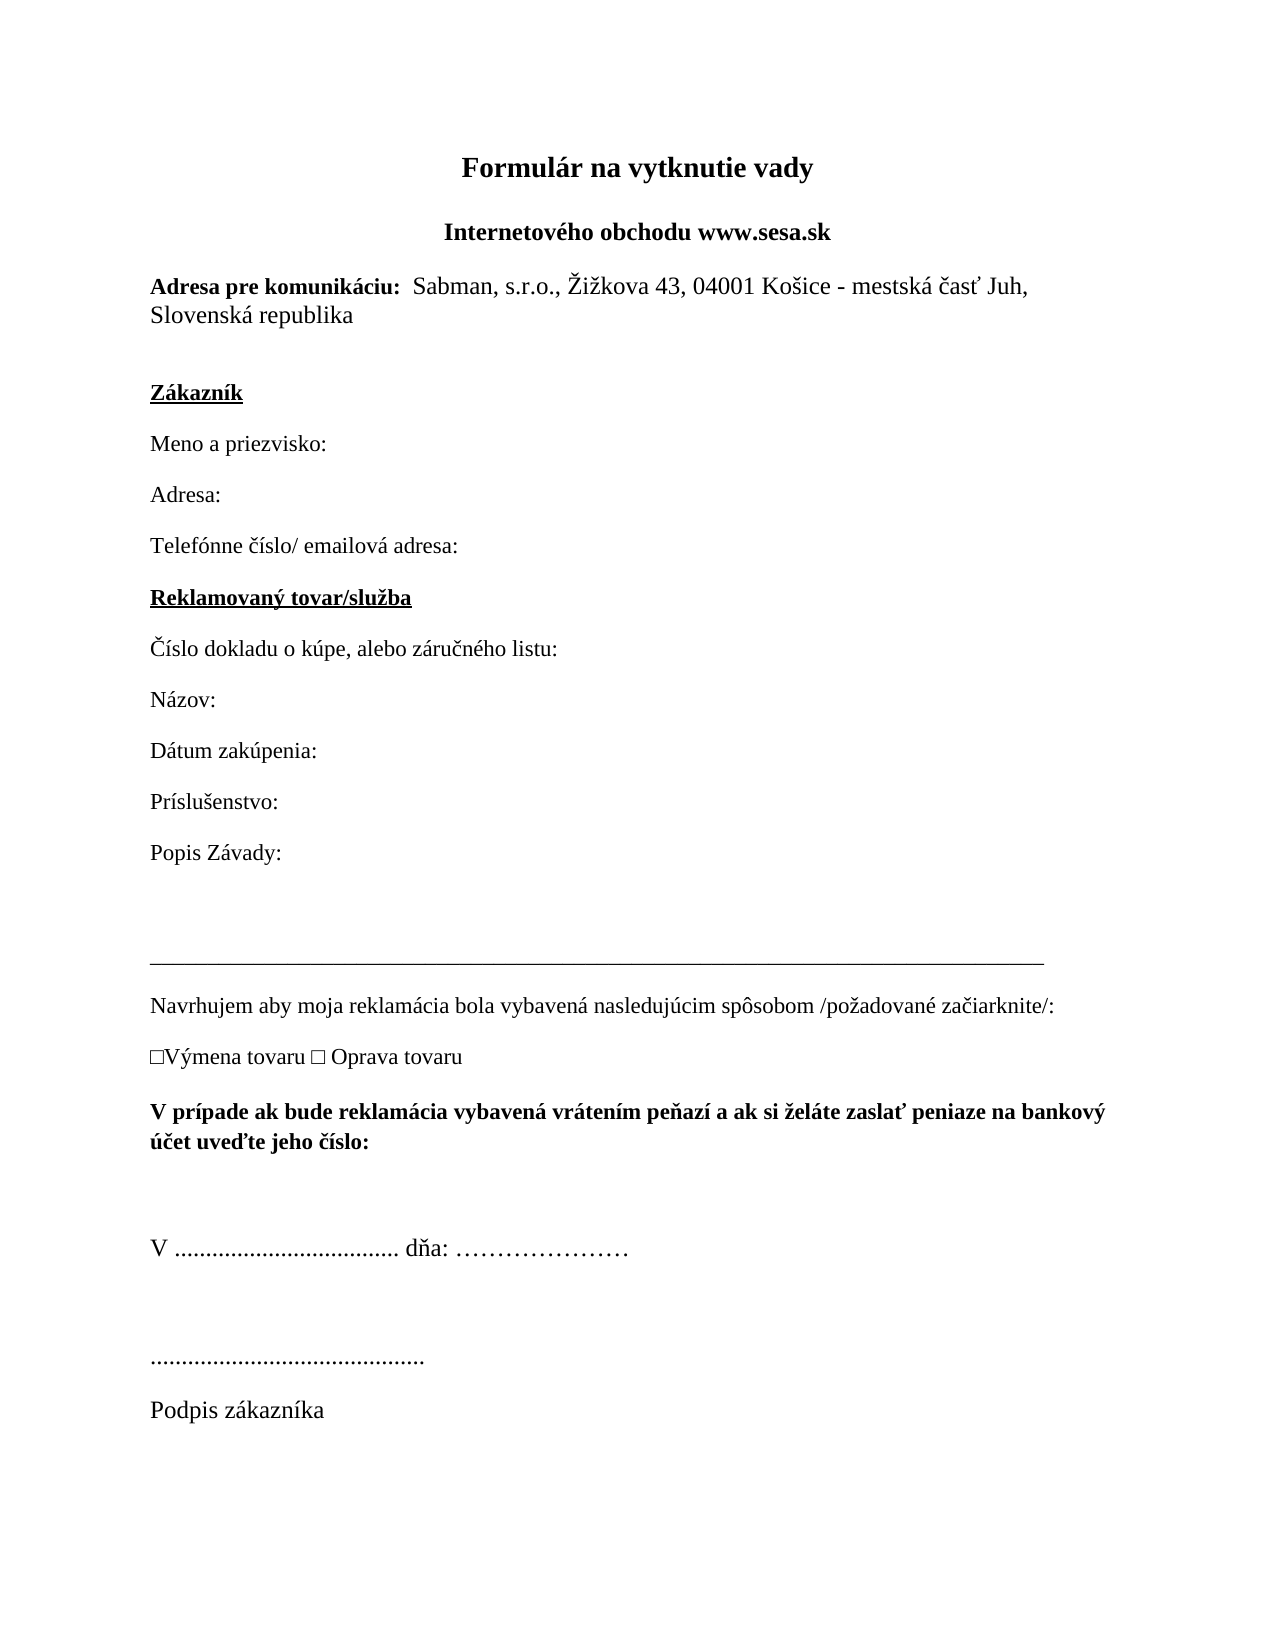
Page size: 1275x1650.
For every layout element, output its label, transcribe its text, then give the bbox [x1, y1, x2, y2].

text Dátum zakúpenia: [150, 737, 1125, 763]
text Príslušenstvo: [150, 788, 1125, 814]
text V prípade ak bude reklamácia vybavená vrátením peňazí a ak si želáte zaslať peniaze na bankový účet uveďte jeho číslo: [150, 1098, 1125, 1155]
text □Výmena tovaru □ Oprava tovaru [150, 1043, 1125, 1069]
text V .................................... dňa: ………………… [150, 1233, 1125, 1262]
text Podpis zákazníka [150, 1395, 1125, 1424]
text Popis Závady: [150, 839, 1125, 865]
text Internetového obchodu www.sesa.sk [150, 217, 1125, 246]
text Meno a priezvisko: [150, 431, 1125, 457]
text Reklamovaný tovar/služba [150, 584, 1125, 610]
text ______________________________________________________________________________ [150, 941, 1125, 967]
text Adresa: [150, 482, 1125, 508]
text ............................................ [150, 1341, 1125, 1370]
text Navrhujem aby moja reklamácia bola vybavená nasledujúcim spôsobom /požadované začiarknite/: [150, 992, 1125, 1018]
text Telefónne číslo/ emailová adresa: [150, 533, 1125, 559]
text Adresa pre komunikáciu: Sabman, s.r.o., Žižkova 43, 04001 Košice - mestská časť Juh, Slovenská republika [150, 271, 1125, 328]
text Formulár na vytknutie vady [150, 150, 1125, 183]
text Číslo dokladu o kúpe, alebo záručného listu: [150, 635, 1125, 661]
text Zákazník [150, 379, 1125, 406]
text Názov: [150, 686, 1125, 712]
